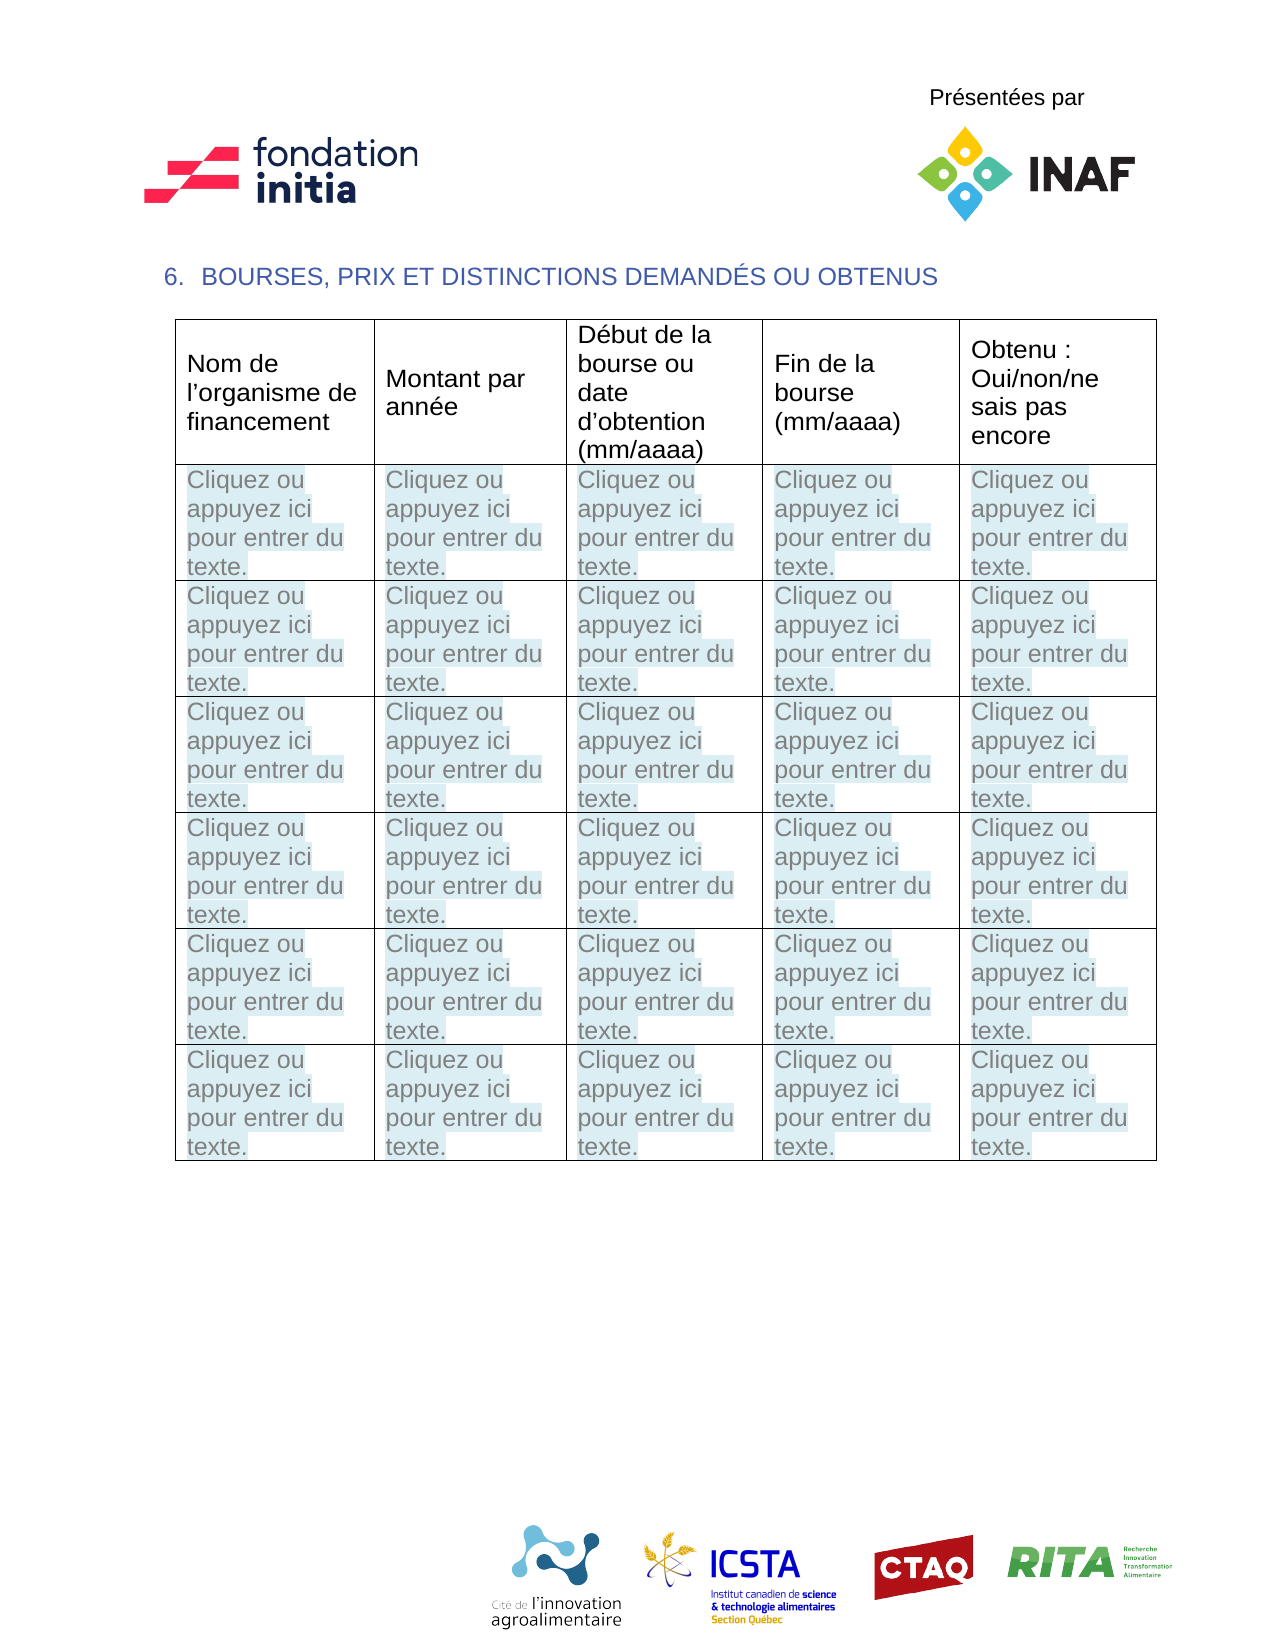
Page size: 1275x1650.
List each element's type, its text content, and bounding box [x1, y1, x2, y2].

list BOURSES, PRIX ET DISTINCTIONS DEMANDÉS OU OBTENUS [164, 262, 1157, 291]
table_cell [567, 697, 762, 812]
table_cell [446, 1045, 566, 1160]
table_cell [960, 581, 1156, 696]
table_header Obtenu : Oui/non/ne sais pas encore [960, 320, 1156, 464]
table_cell [763, 929, 774, 1044]
picture [489, 1525, 622, 1634]
table_cell [960, 929, 971, 1044]
table_cell [176, 581, 374, 696]
table_header Montant par année [375, 320, 566, 464]
table_cell [960, 1045, 971, 1160]
table_cell [567, 465, 577, 580]
table_cell [176, 465, 187, 580]
table_cell [567, 813, 762, 928]
table_cell [763, 697, 959, 812]
table_cell [638, 929, 762, 1044]
picture [635, 1532, 838, 1627]
picture [1007, 1540, 1173, 1589]
table_cell [1032, 929, 1156, 1044]
table_cell [375, 1045, 385, 1160]
table_cell [176, 697, 374, 812]
table_cell [960, 465, 971, 580]
table_cell [835, 929, 959, 1044]
table_cell [1032, 465, 1156, 580]
table_cell [248, 929, 374, 1044]
table_cell [567, 1045, 577, 1160]
table_cell [375, 581, 566, 696]
table_cell [960, 813, 1156, 928]
table_cell [835, 1045, 959, 1160]
table_cell [763, 581, 959, 696]
table_cell [375, 465, 385, 580]
table_cell [176, 813, 374, 928]
table_cell [638, 1045, 762, 1160]
table_cell [763, 813, 959, 928]
table_cell [446, 929, 566, 1044]
table_cell [960, 697, 1156, 812]
table_cell [835, 465, 959, 580]
table_cell [248, 1045, 374, 1160]
table_cell [375, 697, 566, 812]
picture [877, 105, 1175, 229]
picture [853, 1532, 994, 1601]
table_cell [763, 465, 774, 580]
table_cell [375, 813, 566, 928]
table_header Début de la bourse ou date d’obtention (mm/aaaa) [567, 320, 762, 464]
table_cell [446, 465, 566, 580]
table_cell [1032, 1045, 1156, 1160]
table_cell [567, 581, 762, 696]
table_cell [248, 465, 374, 580]
table_header Fin de la bourse (mm/aaaa) [763, 320, 959, 464]
table_cell [176, 929, 187, 1044]
table_cell [638, 465, 762, 580]
table_cell [375, 929, 385, 1044]
table_cell [763, 1045, 774, 1160]
table_cell [176, 1045, 187, 1160]
picture [144, 136, 418, 204]
table_header Nom de l’organisme de financement [176, 320, 374, 464]
table_cell [567, 929, 577, 1044]
